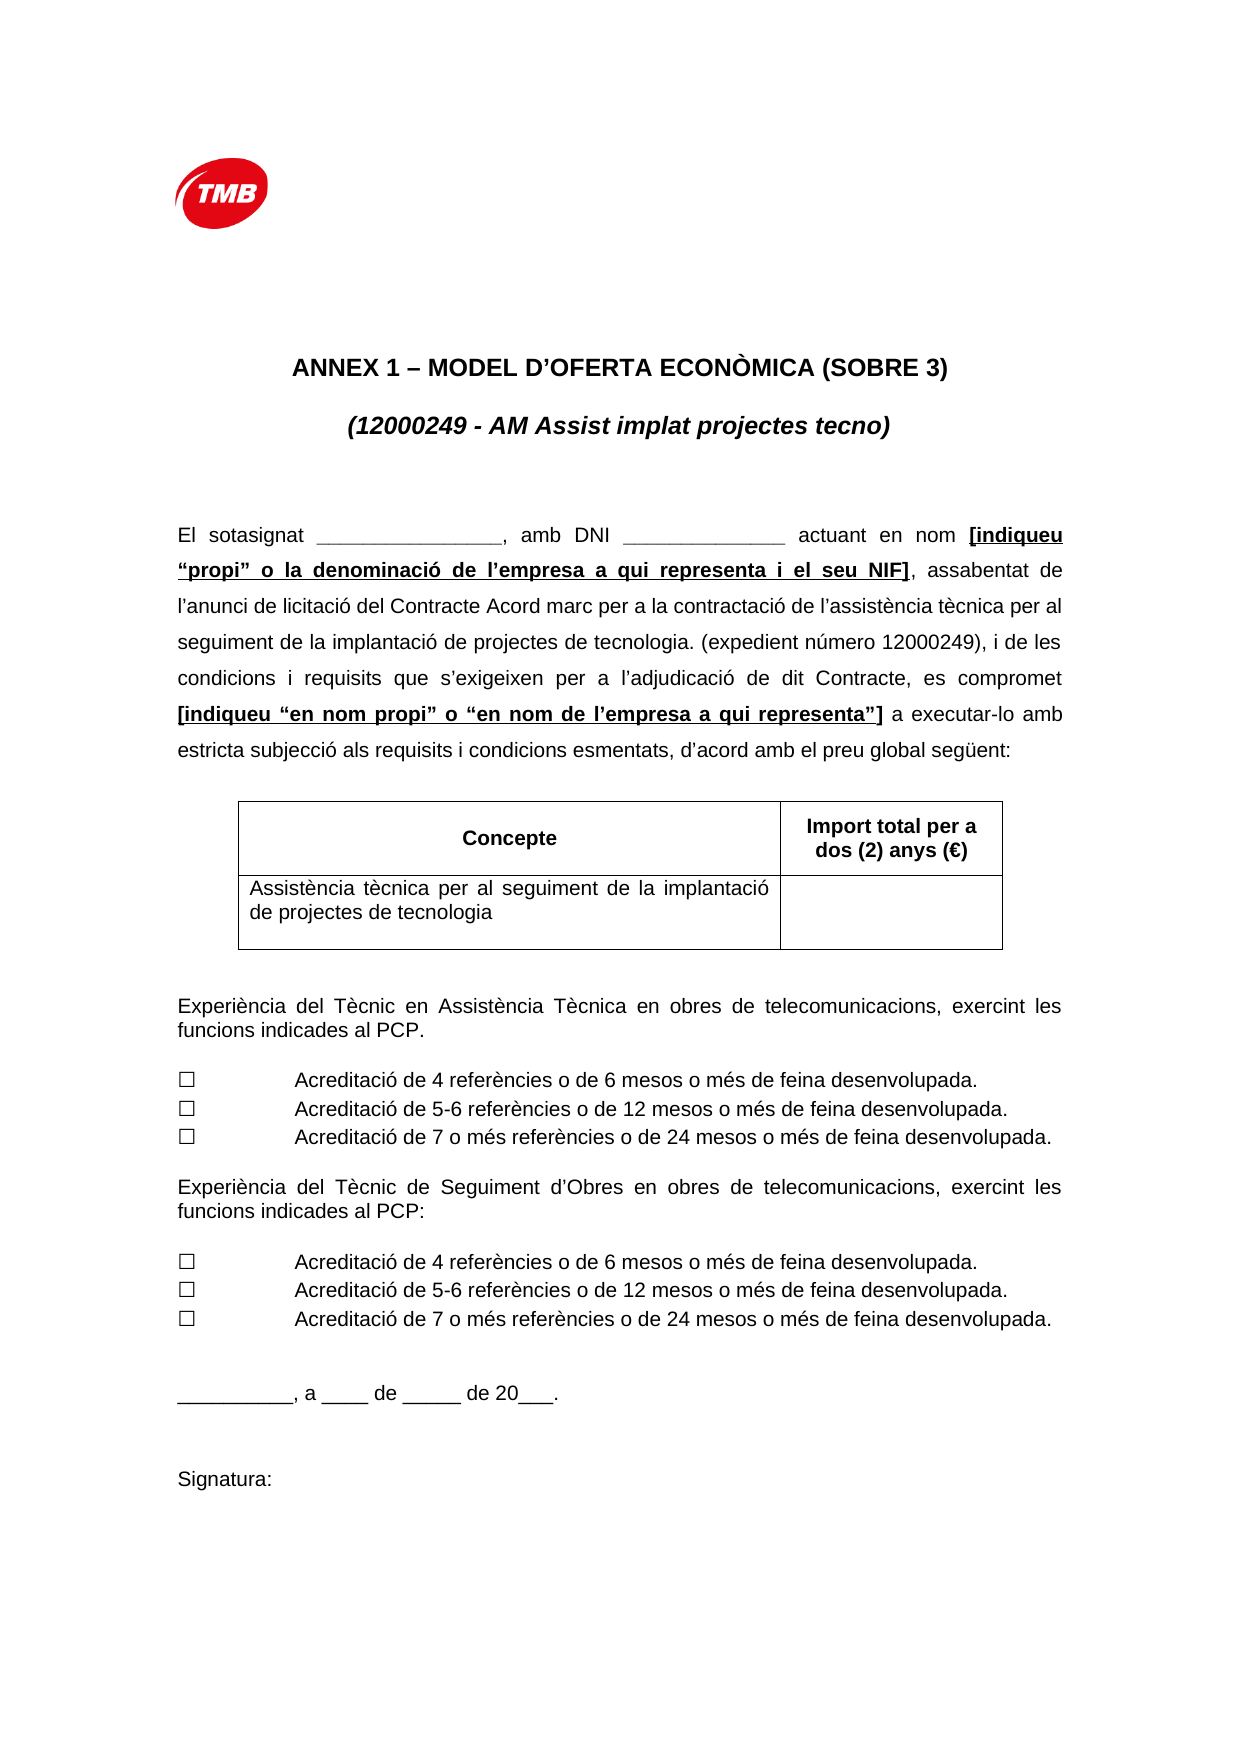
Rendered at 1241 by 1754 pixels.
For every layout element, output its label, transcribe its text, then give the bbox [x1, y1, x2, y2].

text Acreditació de 7 o més referències o de 24 mesos o més de feina desenvolupada. [177, 1122, 1063, 1151]
text (12000249 - AM Assist implat projectes tecno) [177, 411, 1063, 439]
text Acreditació de 4 referències o de 6 mesos o més de feina desenvolupada. [177, 1247, 1063, 1275]
text Acreditació de 5-6 referències o de 12 mesos o més de feina desenvolupada. [177, 1094, 1063, 1122]
table_header Concepte [239, 802, 780, 874]
table_cell [781, 876, 1002, 948]
text El sotasignat ________________, amb DNI ______________ actuant en nom [indiqueu “propi” o la denominació de l’empresa a qui representa i el seu NIF], assabentat de l’anunci de licitació del Contracte Acord marc per a la contractació de l’assistència tècnica per al seguiment de la implantació de projectes de tecnologia. (expedient número 12000249), i de les condicions i requisits que s’exigeixen per a l’adjudicació de dit Contracte, es compromet [indiqueu “en nom propi” o “en nom de l’empresa a qui representa”] a executar-lo amb estricta subjecció als requisits i condicions esmentats, d’acord amb el preu global següent: [177, 522, 1063, 762]
picture [175, 147, 268, 240]
text __________, a ____ de _____ de 20___. [177, 1381, 1063, 1405]
table_cell Assistència tècnica per al seguiment de la implantació de projectes de tecnologia [239, 876, 780, 948]
text Experiència del Tècnic en Assistència Tècnica en obres de telecomunicacions, exercint les funcions indicades al PCP. [177, 994, 1063, 1042]
text Acreditació de 7 o més referències o de 24 mesos o més de feina desenvolupada. [177, 1304, 1063, 1332]
text Signatura: [177, 1466, 1063, 1490]
text ANNEX 1 – MODEL D’OFERTA ECONÒMICA (SOBRE 3) [177, 353, 1063, 381]
text Experiència del Tècnic de Seguiment d’Obres en obres de telecomunicacions, exercint les funcions indicades al PCP: [177, 1175, 1063, 1223]
table_header Import total per a dos (2) anys (€) [781, 802, 1002, 874]
text Acreditació de 4 referències o de 6 mesos o més de feina desenvolupada. [177, 1066, 1063, 1094]
text Acreditació de 5-6 referències o de 12 mesos o més de feina desenvolupada. [177, 1275, 1063, 1304]
